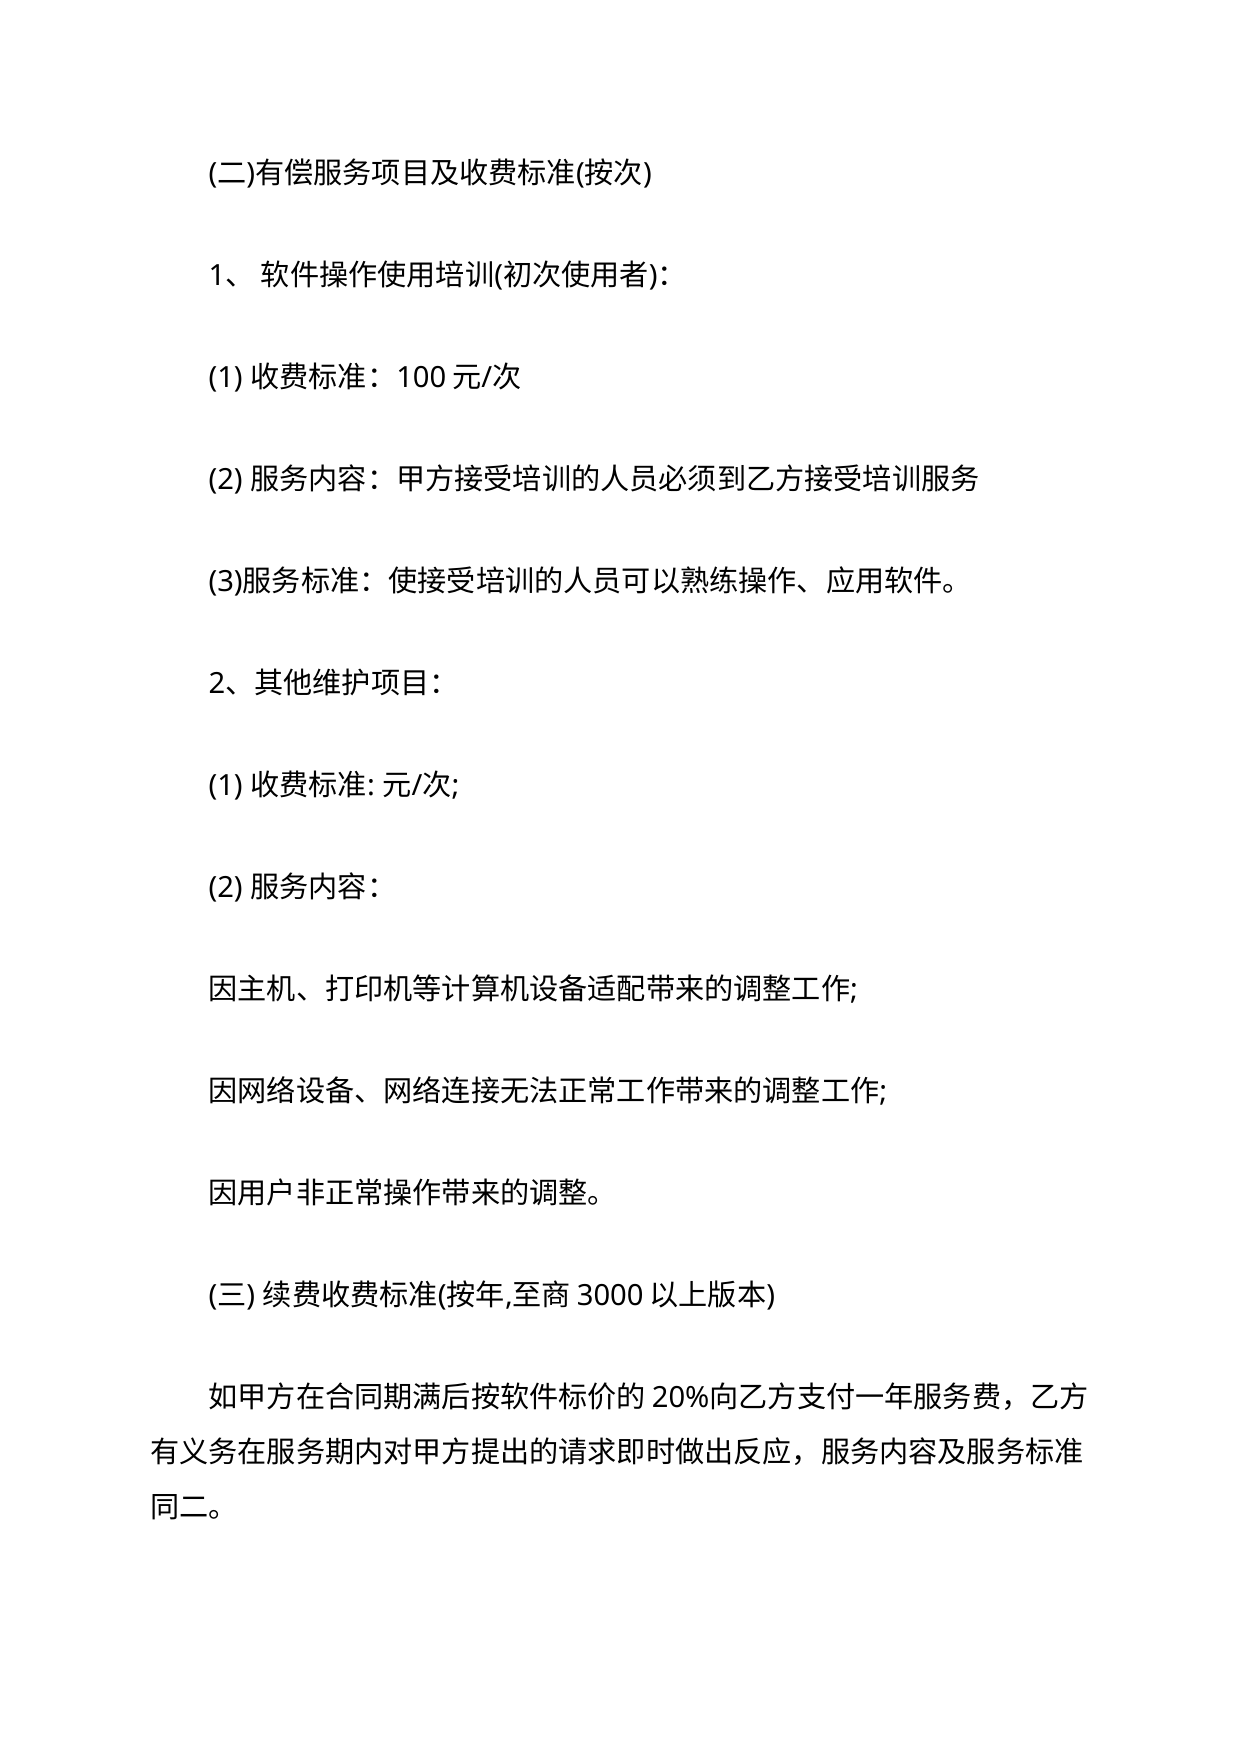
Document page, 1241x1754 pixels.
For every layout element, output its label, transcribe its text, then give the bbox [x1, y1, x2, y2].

text (2) 服务内容：甲方接受培训的人员必须到乙方接受培训服务 [150, 456, 1090, 498]
text 因网络设备、网络连接无法正常工作带来的调整工作; [150, 1068, 1090, 1110]
text (1) 收费标准: 元/次; [150, 762, 1090, 804]
text 如甲方在合同期满后按软件标价的20%向乙方支付一年服务费，乙方有义务在服务期内对甲方提出的请求即时做出反应，服务内容及服务标准同二。 [150, 1373, 1090, 1526]
text (二)有偿服务项目及收费标准(按次) [150, 150, 1090, 192]
text 因主机、打印机等计算机设备适配带来的调整工作; [150, 966, 1090, 1008]
text (2) 服务内容： [150, 864, 1090, 906]
text (三) 续费收费标准(按年,至商3000以上版本) [150, 1272, 1090, 1314]
text 因用户非正常操作带来的调整。 [150, 1170, 1090, 1212]
text (3)服务标准：使接受培训的人员可以熟练操作、应用软件。 [150, 558, 1090, 600]
text 1、 软件操作使用培训(初次使用者)： [150, 252, 1090, 294]
text (1) 收费标准：100元/次 [150, 354, 1090, 396]
text 2、其他维护项目： [150, 660, 1090, 702]
